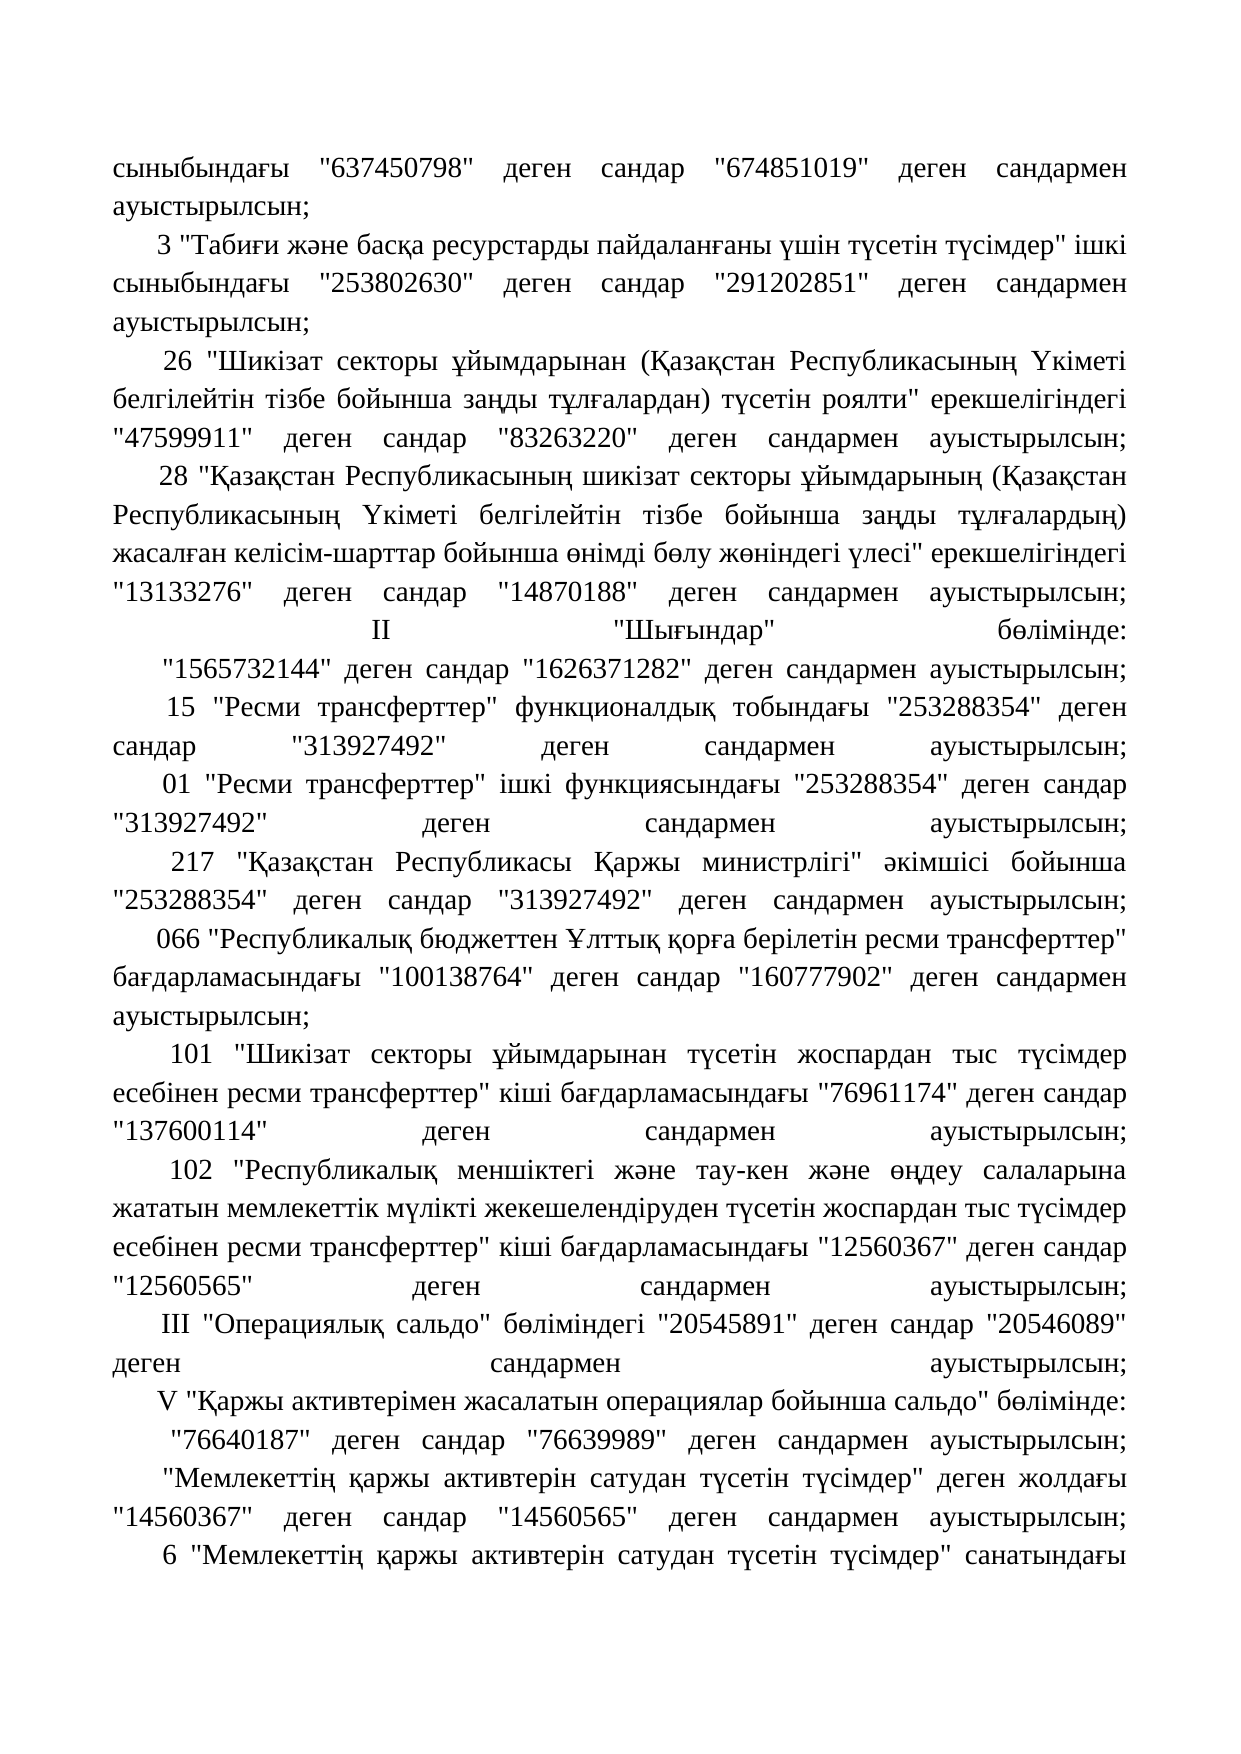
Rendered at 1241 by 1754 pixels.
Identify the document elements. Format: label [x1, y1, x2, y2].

text [112, 150, 1128, 1571]
